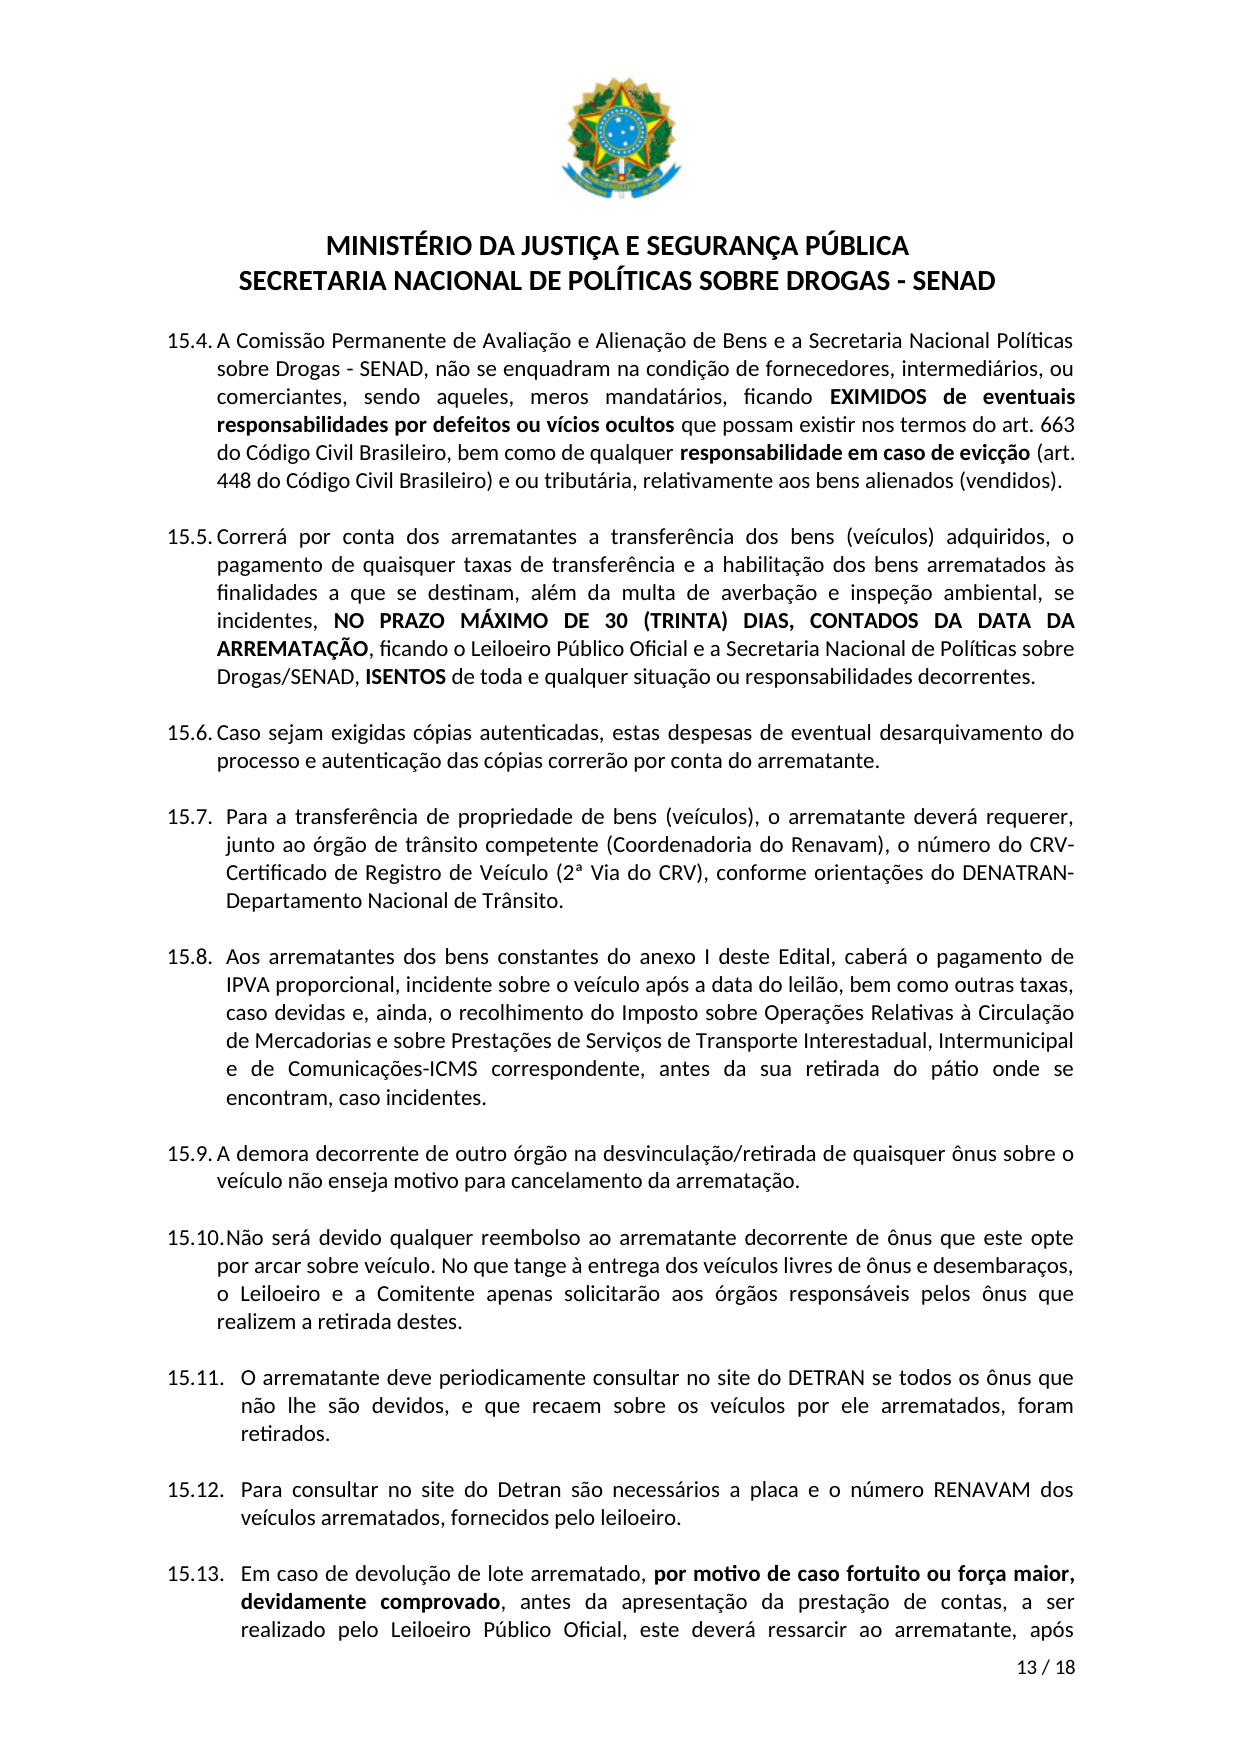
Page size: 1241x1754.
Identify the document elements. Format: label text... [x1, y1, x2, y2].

list Caso sejam exigidas cópias autenticadas, estas despesas de eventual desarquivamento do processo e autenticação das cópias correrão por conta do arrematante. [167, 718, 1076, 774]
list Não será devido qualquer reembolso ao arrematante decorrente de ônus que este opte por arcar sobre veículo. No que tange à entrega dos veículos livres de ônus e desembaraços, o Leiloeiro e a Comitente apenas solicitarão aos órgãos responsáveis pelos ônus que realizem a retirada destes. [167, 1223, 1076, 1335]
list Para consultar no site do Detran são necessários a placa e o número RENAVAM dos veículos arrematados, fornecidos pelo leiloeiro. [167, 1475, 1076, 1531]
list Aos arrematantes dos bens constantes do anexo I deste Edital, caberá o pagamento de IPVA proporcional, incidente sobre o veículo após a data do leilão, bem como outras taxas, caso devidas e, ainda, o recolhimento do Imposto sobre Operações Relativas à Circulação de Mercadorias e sobre Prestações de Serviços de Transporte Interestadual, Intermunicipal e de Comunicações-ICMS correspondente, antes da sua retirada do pátio onde se encontram, caso incidentes. [167, 942, 1076, 1111]
list Para a transferência de propriedade de bens (veículos), o arrematante deverá requerer, junto ao órgão de trânsito competente (Coordenadoria do Renavam), o número do CRV-Certificado de Registro de Veículo (2ª Via do CRV), conforme orientações do DENATRAN-Departamento Nacional de Trânsito. [167, 802, 1076, 914]
list A Comissão Permanente de Avaliação e Alienação de Bens e a Secretaria Nacional Políticas sobre Drogas - SENAD, não se enquadram na condição de fornecedores, intermediários, ou comerciantes, sendo aqueles, meros mandatários, ficando EXIMIDOS de eventuais responsabilidades por defeitos ou vícios ocultos que possam existir nos termos do art. 663 do Código Civil Brasileiro, bem como de qualquer responsabilidade em caso de evicção (art. 448 do Código Civil Brasileiro) e ou tributária, relativamente aos bens alienados (vendidos). [167, 326, 1076, 494]
list O arrematante deve periodicamente consultar no site do DETRAN se todos os ônus que não lhe são devidos, e que recaem sobre os veículos por ele arrematados, foram retirados. [167, 1363, 1076, 1447]
list Correrá por conta dos arrematantes a transferência dos bens (veículos) adquiridos, o pagamento de quaisquer taxas de transferência e a habilitação dos bens arrematados às finalidades a que se destinam, além da multa de averbação e inspeção ambiental, se incidentes, NO PRAZO MÁXIMO DE 30 (TRINTA) DIAS, CONTADOS DA DATA DA ARREMATAÇÃO, ficando o Leiloeiro Público Oficial e a Secretaria Nacional de Políticas sobre Drogas/SENAD, ISENTOS de toda e qualquer situação ou responsabilidades decorrentes. [167, 522, 1076, 690]
list A demora decorrente de outro órgão na desvinculação/retirada de quaisquer ônus sobre o veículo não enseja motivo para cancelamento da arrematação. [167, 1139, 1076, 1195]
picture [557, 75, 685, 202]
